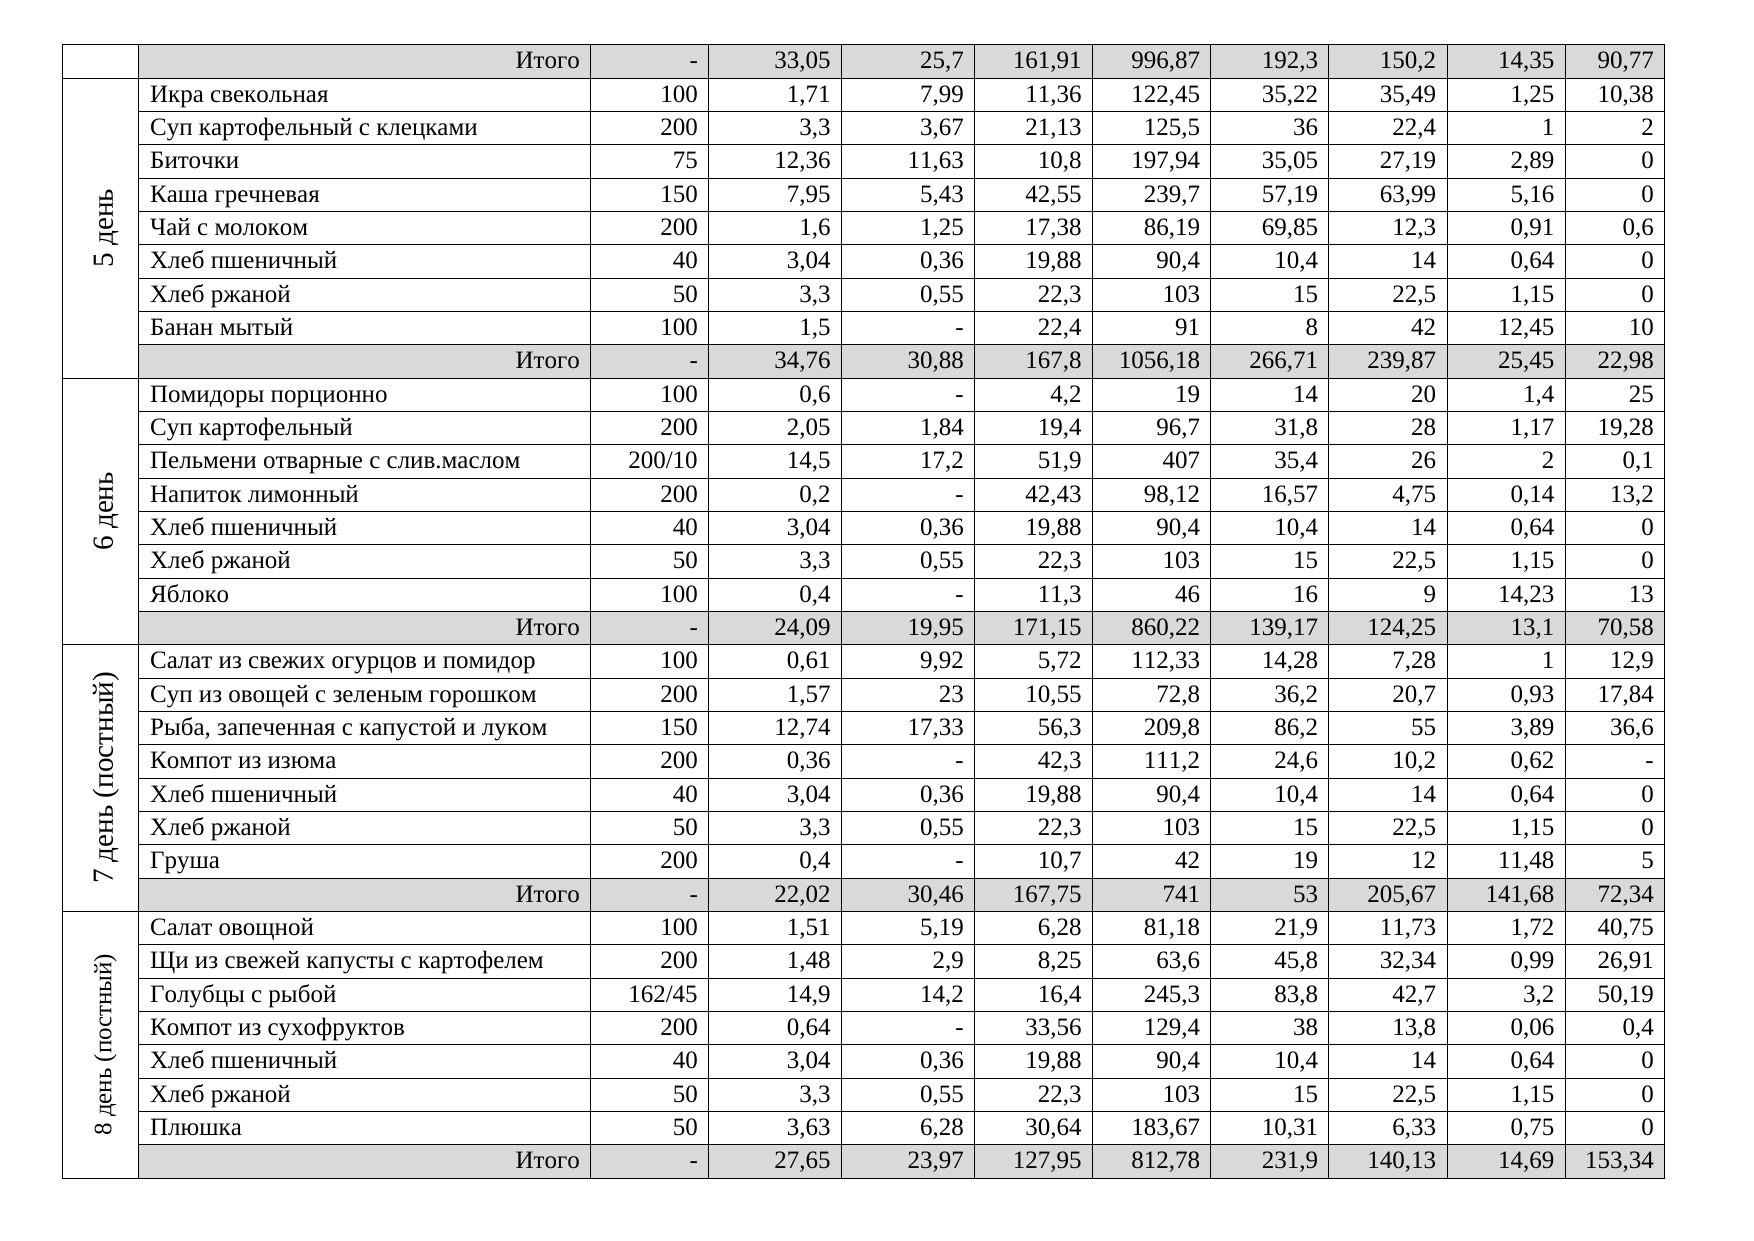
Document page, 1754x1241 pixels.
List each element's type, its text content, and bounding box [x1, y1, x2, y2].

table_cell 12 [1329, 845, 1447, 878]
table_cell 13,8 [1329, 1012, 1447, 1044]
table_cell 7,28 [1329, 645, 1447, 678]
table_cell 53 [1211, 879, 1328, 911]
table_cell 0,61 [709, 645, 841, 678]
table_cell 1056,18 [1093, 345, 1210, 378]
table_cell Салат овощной [139, 912, 590, 944]
table_cell 50 [591, 1112, 708, 1144]
table_cell 4,75 [1329, 479, 1447, 511]
table_cell 25 [1566, 379, 1664, 411]
table_cell 2,89 [1448, 145, 1565, 178]
table_cell 167,8 [975, 345, 1092, 378]
table_cell 40 [591, 512, 708, 544]
table_cell 51,9 [975, 445, 1092, 478]
table_cell 205,67 [1329, 879, 1447, 911]
table_cell Щи из свежей капусты с картофелем [139, 945, 590, 978]
table_cell Итого [139, 879, 590, 911]
table_cell 36,2 [1211, 679, 1328, 711]
table_cell 33,56 [975, 1012, 1092, 1044]
table_cell 0,55 [842, 1079, 974, 1111]
table_cell 100 [591, 645, 708, 678]
table_cell 7,99 [842, 79, 974, 111]
table_cell 34,76 [709, 345, 841, 378]
table_cell 100 [591, 79, 708, 111]
table_cell 63,6 [1093, 945, 1210, 978]
table_cell Хлеб пшеничный [139, 1045, 590, 1078]
table_cell - [842, 579, 974, 611]
table_cell 741 [1093, 879, 1210, 911]
table_cell 12,74 [709, 712, 841, 744]
table_cell Помидоры порционно [139, 379, 590, 411]
table_cell 90,4 [1093, 245, 1210, 278]
table_cell 10,4 [1211, 779, 1328, 811]
table_cell 124,25 [1329, 612, 1447, 644]
table_cell - [842, 312, 974, 344]
table_cell 19,88 [975, 512, 1092, 544]
table_cell 45,8 [1211, 945, 1328, 978]
table_cell 153,34 [1566, 1145, 1664, 1178]
table_cell 15 [1211, 812, 1328, 844]
table_cell 0,55 [842, 545, 974, 578]
table_cell 245,3 [1093, 979, 1210, 1011]
table_cell 57,19 [1211, 179, 1328, 211]
table_cell Хлеб ржаной [139, 279, 590, 311]
table_cell 17,2 [842, 445, 974, 478]
table_cell 90,77 [1566, 45, 1664, 78]
table_cell 42,43 [975, 479, 1092, 511]
table_cell Каша гречневая [139, 179, 590, 211]
table_cell 24,09 [709, 612, 841, 644]
table_cell 1,4 [1448, 379, 1565, 411]
table_cell 1 [1448, 645, 1565, 678]
table_cell 22,5 [1329, 545, 1447, 578]
table_cell 100 [591, 312, 708, 344]
table_cell 0,55 [842, 812, 974, 844]
table_cell 200 [591, 845, 708, 878]
table_cell 72,8 [1093, 679, 1210, 711]
table_cell 0 [1566, 812, 1664, 844]
table_cell - [842, 479, 974, 511]
table_cell Чай с молоком [139, 212, 590, 244]
table_cell 183,67 [1093, 1112, 1210, 1144]
table_cell 0,99 [1448, 945, 1565, 978]
table_cell 139,17 [1211, 612, 1328, 644]
table_cell 70,58 [1566, 612, 1664, 644]
table_cell 1,57 [709, 679, 841, 711]
table_cell 200 [591, 679, 708, 711]
table_cell 8 [1211, 312, 1328, 344]
table_cell 21,13 [975, 112, 1092, 144]
table_cell 42,3 [975, 745, 1092, 778]
table_cell 83,8 [1211, 979, 1328, 1011]
table_cell 86,2 [1211, 712, 1328, 744]
table_cell 0,64 [1448, 245, 1565, 278]
table_cell 33,05 [709, 45, 841, 78]
table_cell 100 [591, 912, 708, 944]
table_cell 30,64 [975, 1112, 1092, 1144]
table_cell 25,7 [842, 45, 974, 78]
table_cell Хлеб ржаной [139, 1079, 590, 1111]
table_cell 22,5 [1329, 1079, 1447, 1111]
table_cell 16,57 [1211, 479, 1328, 511]
table_cell - [842, 379, 974, 411]
table_cell 0,4 [709, 845, 841, 878]
table_cell 209,8 [1093, 712, 1210, 744]
table_cell Голубцы с рыбой [139, 979, 590, 1011]
table_cell 0,64 [1448, 1045, 1565, 1078]
table_cell 3,3 [709, 545, 841, 578]
table_cell 140,13 [1329, 1145, 1447, 1178]
table_cell 19,88 [975, 1045, 1092, 1078]
table_cell 161,91 [975, 45, 1092, 78]
table_cell Суп картофельный [139, 412, 590, 444]
table_cell 2 [1448, 445, 1565, 478]
table_cell 50 [591, 545, 708, 578]
table_cell 10,7 [975, 845, 1092, 878]
table_cell 9,92 [842, 645, 974, 678]
table_cell - [591, 879, 708, 911]
table_cell 23,97 [842, 1145, 974, 1178]
table_cell 56,3 [975, 712, 1092, 744]
table_cell 1,25 [842, 212, 974, 244]
table_cell 26,91 [1566, 945, 1664, 978]
table_cell 162/45 [591, 979, 708, 1011]
table_cell 26 [1329, 445, 1447, 478]
table_cell 0,75 [1448, 1112, 1565, 1144]
table_cell 10,31 [1211, 1112, 1328, 1144]
table_cell 5,16 [1448, 179, 1565, 211]
table_cell 0,64 [1448, 779, 1565, 811]
table_cell 14,69 [1448, 1145, 1565, 1178]
table_cell 90,4 [1093, 1045, 1210, 1078]
table_cell 171,15 [975, 612, 1092, 644]
table_cell 5 день [63, 79, 138, 378]
table_cell 6 день [63, 379, 138, 644]
table_cell Итого [139, 612, 590, 644]
table_cell 1,15 [1448, 1079, 1565, 1111]
table_cell - [591, 345, 708, 378]
table_cell 72,34 [1566, 879, 1664, 911]
table_cell 1,71 [709, 79, 841, 111]
table_cell 7 день (постный) [63, 645, 138, 911]
table_cell 3,04 [709, 779, 841, 811]
table_cell 12,45 [1448, 312, 1565, 344]
table_cell 200 [591, 212, 708, 244]
table_cell Итого [139, 45, 590, 78]
table_cell - [842, 745, 974, 778]
table_cell 3,2 [1448, 979, 1565, 1011]
table_cell 0 [1566, 1045, 1664, 1078]
table_cell 90,4 [1093, 512, 1210, 544]
table_cell 0,4 [709, 579, 841, 611]
table_cell 10,55 [975, 679, 1092, 711]
table_cell 3,04 [709, 245, 841, 278]
table_cell Груша [139, 845, 590, 878]
table_cell 69,85 [1211, 212, 1328, 244]
table_cell 12,9 [1566, 645, 1664, 678]
table_cell - [842, 845, 974, 878]
table_cell 22,5 [1329, 812, 1447, 844]
table_cell 100 [591, 379, 708, 411]
table_cell 0,6 [1566, 212, 1664, 244]
table_cell 22,4 [975, 312, 1092, 344]
table_cell 14 [1329, 779, 1447, 811]
table_cell 14,9 [709, 979, 841, 1011]
table_cell 75 [591, 145, 708, 178]
table_cell 13 [1566, 579, 1664, 611]
table_cell 40 [591, 779, 708, 811]
table_cell 239,87 [1329, 345, 1447, 378]
table_cell 12,3 [1329, 212, 1447, 244]
table_cell 2 [1566, 112, 1664, 144]
table_cell 14 [1329, 245, 1447, 278]
table_cell 50,19 [1566, 979, 1664, 1011]
table_cell 860,22 [1093, 612, 1210, 644]
table_cell 11,73 [1329, 912, 1447, 944]
table_cell Банан мытый [139, 312, 590, 344]
table_cell 0,64 [709, 1012, 841, 1044]
table_cell Яблоко [139, 579, 590, 611]
table_cell 91 [1093, 312, 1210, 344]
table_cell 197,94 [1093, 145, 1210, 178]
table_cell 20 [1329, 379, 1447, 411]
table_cell 10,2 [1329, 745, 1447, 778]
table_cell - [591, 45, 708, 78]
table_cell 1,84 [842, 412, 974, 444]
table_cell 19 [1093, 379, 1210, 411]
table_cell 200 [591, 945, 708, 978]
table_cell 10 [1566, 312, 1664, 344]
table_cell 14 [1211, 379, 1328, 411]
table_cell 6,33 [1329, 1112, 1447, 1144]
table_cell 0 [1566, 1079, 1664, 1111]
table_cell 3,3 [709, 1079, 841, 1111]
table_cell 42 [1329, 312, 1447, 344]
table_cell Итого [139, 345, 590, 378]
table_cell 22,3 [975, 545, 1092, 578]
table_cell Пельмени отварные с слив.маслом [139, 445, 590, 478]
table_cell Хлеб пшеничный [139, 245, 590, 278]
table_cell 63,99 [1329, 179, 1447, 211]
table_cell 192,3 [1211, 45, 1328, 78]
table_cell 19,4 [975, 412, 1092, 444]
table_cell 0 [1566, 145, 1664, 178]
table_cell 22,3 [975, 1079, 1092, 1111]
table_cell 0,36 [842, 245, 974, 278]
table_cell 103 [1093, 279, 1210, 311]
table_cell 5,43 [842, 179, 974, 211]
table_cell 0,36 [842, 779, 974, 811]
table_cell Компот из изюма [139, 745, 590, 778]
table_cell 200 [591, 1012, 708, 1044]
table_cell 22,3 [975, 279, 1092, 311]
table_cell 200 [591, 745, 708, 778]
table_cell 231,9 [1211, 1145, 1328, 1178]
table_cell 98,12 [1093, 479, 1210, 511]
table_cell 127,95 [975, 1145, 1092, 1178]
table_cell 3,3 [709, 112, 841, 144]
table_cell 1,17 [1448, 412, 1565, 444]
table_cell 0,14 [1448, 479, 1565, 511]
table_cell 0,36 [842, 512, 974, 544]
table_cell Салат из свежих огурцов и помидор [139, 645, 590, 678]
table_cell 103 [1093, 812, 1210, 844]
table_cell - [842, 1012, 974, 1044]
table_cell 7,95 [709, 179, 841, 211]
table_cell 36 [1211, 112, 1328, 144]
table_cell 28 [1329, 412, 1447, 444]
table_cell 15 [1211, 279, 1328, 311]
table_cell 46 [1093, 579, 1210, 611]
table_cell 96,7 [1093, 412, 1210, 444]
table_cell 30,46 [842, 879, 974, 911]
table_cell 13,1 [1448, 612, 1565, 644]
table_cell 16,4 [975, 979, 1092, 1011]
table_cell 5,72 [975, 645, 1092, 678]
table_cell 19 [1211, 845, 1328, 878]
table_cell 15 [1211, 545, 1328, 578]
table_cell 12,36 [709, 145, 841, 178]
table_cell 22,5 [1329, 279, 1447, 311]
table_cell 10,4 [1211, 512, 1328, 544]
table_cell 6,28 [842, 1112, 974, 1144]
table_cell 19,28 [1566, 412, 1664, 444]
table_cell 10,8 [975, 145, 1092, 178]
table_cell 103 [1093, 545, 1210, 578]
table_cell 0,91 [1448, 212, 1565, 244]
table_cell 5,19 [842, 912, 974, 944]
table_cell 40,75 [1566, 912, 1664, 944]
table_cell 11,63 [842, 145, 974, 178]
table_cell 0 [1566, 279, 1664, 311]
table_cell Хлеб ржаной [139, 812, 590, 844]
table_cell Суп картофельный с клецками [139, 112, 590, 144]
table_cell - [591, 1145, 708, 1178]
table_cell 14,35 [1448, 45, 1565, 78]
table_cell 200/10 [591, 445, 708, 478]
table_cell 14 [1329, 1045, 1447, 1078]
table_cell 1,48 [709, 945, 841, 978]
table_cell 13,2 [1566, 479, 1664, 511]
table_cell 150 [591, 179, 708, 211]
table_cell 40 [591, 1045, 708, 1078]
table_cell 0,1 [1566, 445, 1664, 478]
table_cell 200 [591, 412, 708, 444]
table_cell 2,9 [842, 945, 974, 978]
table_cell 42 [1093, 845, 1210, 878]
table_cell 10,4 [1211, 245, 1328, 278]
table_cell 200 [591, 479, 708, 511]
table_cell 407 [1093, 445, 1210, 478]
table_cell 122,45 [1093, 79, 1210, 111]
table_cell 35,49 [1329, 79, 1447, 111]
table_cell 22,3 [975, 812, 1092, 844]
table_cell 0,36 [842, 1045, 974, 1078]
table_cell 22,98 [1566, 345, 1664, 378]
table_cell 0 [1566, 512, 1664, 544]
table_cell 150 [591, 712, 708, 744]
table_cell 3,89 [1448, 712, 1565, 744]
table_cell 0 [1566, 1112, 1664, 1144]
table_cell 22,4 [1329, 112, 1447, 144]
table_cell 38 [1211, 1012, 1328, 1044]
table_cell 0,62 [1448, 745, 1565, 778]
table_cell 0,4 [1566, 1012, 1664, 1044]
table_cell Компот из сухофруктов [139, 1012, 590, 1044]
table_cell 0,93 [1448, 679, 1565, 711]
table_cell 19,88 [975, 779, 1092, 811]
table_cell 3,04 [709, 512, 841, 544]
table_cell 111,2 [1093, 745, 1210, 778]
table_cell 17,33 [842, 712, 974, 744]
table_cell 11,3 [975, 579, 1092, 611]
table_cell 31,8 [1211, 412, 1328, 444]
table_cell 25,45 [1448, 345, 1565, 378]
table_cell 103 [1093, 1079, 1210, 1111]
table_cell 50 [591, 812, 708, 844]
table_cell 141,68 [1448, 879, 1565, 911]
table_cell Рыба, запеченная с капустой и луком [139, 712, 590, 744]
table_cell 11,36 [975, 79, 1092, 111]
table_cell 1,15 [1448, 545, 1565, 578]
table_cell 32,34 [1329, 945, 1447, 978]
table_cell 150,2 [1329, 45, 1447, 78]
table_cell 14,5 [709, 445, 841, 478]
table_cell 14,23 [1448, 579, 1565, 611]
table_cell 2,05 [709, 412, 841, 444]
table_cell 100 [591, 579, 708, 611]
table_cell 0,55 [842, 279, 974, 311]
table_cell Хлеб пшеничный [139, 779, 590, 811]
table_cell 23 [842, 679, 974, 711]
table_cell 112,33 [1093, 645, 1210, 678]
table_cell 1,25 [1448, 79, 1565, 111]
table_cell 50 [591, 279, 708, 311]
table_cell 0 [1566, 179, 1664, 211]
table_cell Биточки [139, 145, 590, 178]
table_cell 266,71 [1211, 345, 1328, 378]
table_cell 30,88 [842, 345, 974, 378]
table_cell 14,28 [1211, 645, 1328, 678]
table_cell 3,67 [842, 112, 974, 144]
table_cell 50 [591, 1079, 708, 1111]
table_cell 35,22 [1211, 79, 1328, 111]
table_cell 167,75 [975, 879, 1092, 911]
table_cell 81,18 [1093, 912, 1210, 944]
table_cell 0,6 [709, 379, 841, 411]
table_cell 8,25 [975, 945, 1092, 978]
table_cell 55 [1329, 712, 1447, 744]
table_cell 9 [1329, 579, 1447, 611]
table_cell 1,6 [709, 212, 841, 244]
table_cell 4,2 [975, 379, 1092, 411]
table_cell 3,3 [709, 812, 841, 844]
table_cell Икра свекольная [139, 79, 590, 111]
table_cell 21,9 [1211, 912, 1328, 944]
table_cell 90,4 [1093, 779, 1210, 811]
table_cell 3,63 [709, 1112, 841, 1144]
table_cell 0,64 [1448, 512, 1565, 544]
table_cell 0 [1566, 245, 1664, 278]
table_cell 42,55 [975, 179, 1092, 211]
table_cell 0 [1566, 779, 1664, 811]
table_cell - [1566, 745, 1664, 778]
table_cell 19,88 [975, 245, 1092, 278]
table_cell Суп из овощей с зеленым горошком [139, 679, 590, 711]
table_cell 1,15 [1448, 279, 1565, 311]
table_cell 15 [1211, 1079, 1328, 1111]
table_cell 22,02 [709, 879, 841, 911]
table_cell 17,84 [1566, 679, 1664, 711]
table_cell 10,38 [1566, 79, 1664, 111]
table_cell 1,51 [709, 912, 841, 944]
table_cell 19,95 [842, 612, 974, 644]
table_cell 42,7 [1329, 979, 1447, 1011]
table_cell 0 [1566, 545, 1664, 578]
table_cell 11,48 [1448, 845, 1565, 878]
table_cell 0,06 [1448, 1012, 1565, 1044]
table_cell 86,19 [1093, 212, 1210, 244]
table_cell Хлеб пшеничный [139, 512, 590, 544]
table_cell 17,38 [975, 212, 1092, 244]
table_cell 3,04 [709, 1045, 841, 1078]
table_cell 16 [1211, 579, 1328, 611]
table_cell 1,15 [1448, 812, 1565, 844]
table_cell 1,72 [1448, 912, 1565, 944]
table_cell 24,6 [1211, 745, 1328, 778]
table_cell 200 [591, 112, 708, 144]
table_cell 0,2 [709, 479, 841, 511]
table_cell Напиток лимонный [139, 479, 590, 511]
table_cell 996,87 [1093, 45, 1210, 78]
table_cell 8 день (постный) [63, 912, 138, 1178]
table_cell 14 [1329, 512, 1447, 544]
table_cell 812,78 [1093, 1145, 1210, 1178]
table_cell 5 [1566, 845, 1664, 878]
table_cell 27,65 [709, 1145, 841, 1178]
table_cell 35,05 [1211, 145, 1328, 178]
table_cell 27,19 [1329, 145, 1447, 178]
table_cell 35,4 [1211, 445, 1328, 478]
table_cell 239,7 [1093, 179, 1210, 211]
table_cell Итого [139, 1145, 590, 1178]
table_cell 0,36 [709, 745, 841, 778]
table_cell 10,4 [1211, 1045, 1328, 1078]
table_cell 3,3 [709, 279, 841, 311]
table_cell 40 [591, 245, 708, 278]
table_cell Плюшка [139, 1112, 590, 1144]
table_cell 6,28 [975, 912, 1092, 944]
table_cell 1,5 [709, 312, 841, 344]
table_cell 125,5 [1093, 112, 1210, 144]
table_cell Хлеб ржаной [139, 545, 590, 578]
table_cell - [591, 612, 708, 644]
table_cell 129,4 [1093, 1012, 1210, 1044]
table_cell 36,6 [1566, 712, 1664, 744]
table_cell 1 [1448, 112, 1565, 144]
table_cell 20,7 [1329, 679, 1447, 711]
table_cell 14,2 [842, 979, 974, 1011]
